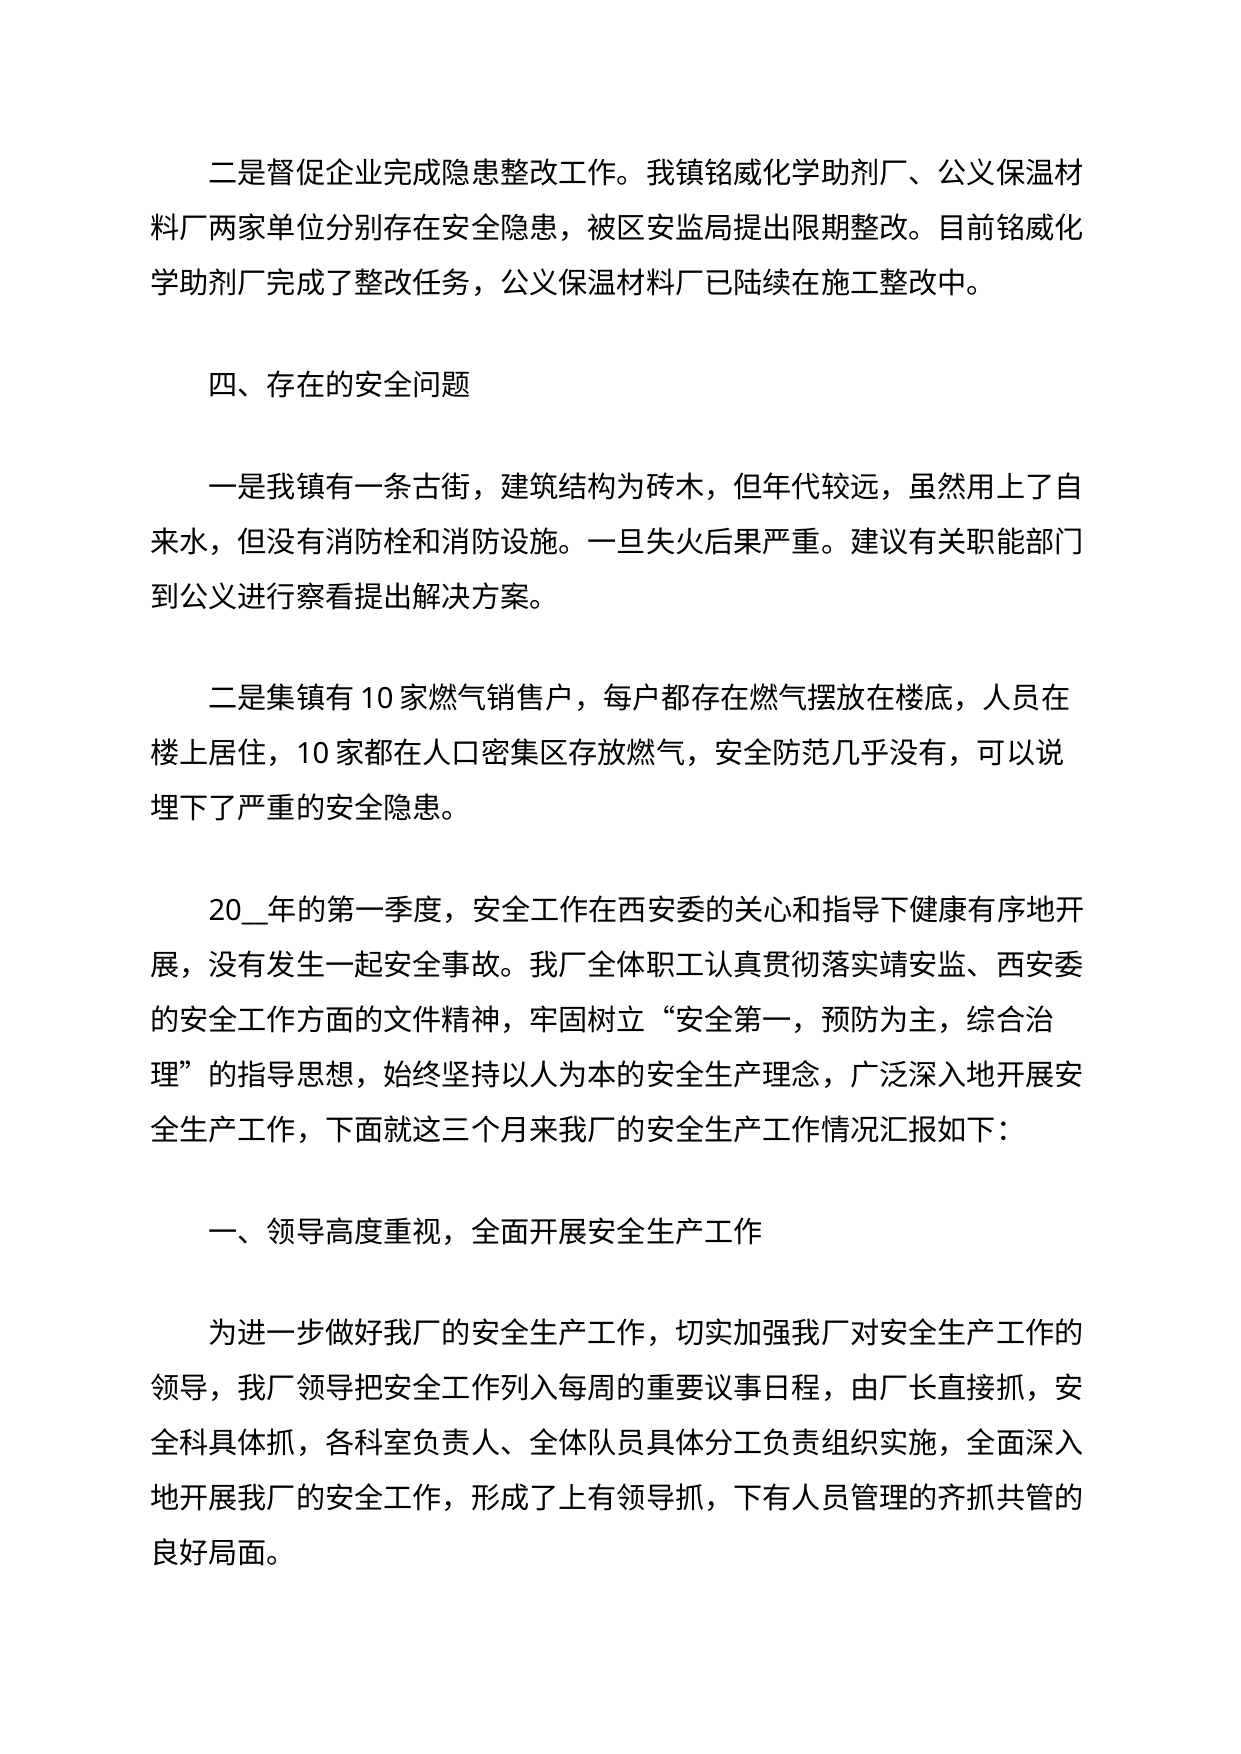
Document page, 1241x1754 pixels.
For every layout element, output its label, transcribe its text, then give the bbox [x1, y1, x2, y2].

text 四、存在的安全问题 [150, 362, 1090, 404]
text 为进一步做好我厂的安全生产工作，切实加强我厂对安全生产工作的领导，我厂领导把安全工作列入每周的重要议事日程，由厂长直接抓，安全科具体抓，各科室负责人、全体队员具体分工负责组织实施，全面深入地开展我厂的安全工作，形成了上有领导抓，下有人员管理的齐抓共管的良好局面。 [150, 1310, 1090, 1572]
text 二是督促企业完成隐患整改工作。我镇铭威化学助剂厂、公义保温材料厂两家单位分别存在安全隐患，被区安监局提出限期整改。目前铭威化学助剂厂完成了整改任务，公义保温材料厂已陆续在施工整改中。 [150, 150, 1090, 302]
text 一、领导高度重视，全面开展安全生产工作 [150, 1208, 1090, 1250]
text 20__年的第一季度，安全工作在西安委的关心和指导下健康有序地开展，没有发生一起安全事故。我厂全体职工认真贯彻落实靖安监、西安委的安全工作方面的文件精神，牢固树立“安全第一，预防为主，综合治理”的指导思想，始终坚持以人为本的安全生产理念，广泛深入地开展安全生产工作，下面就这三个月来我厂的安全生产工作情况汇报如下： [150, 887, 1090, 1149]
text 二是集镇有10家燃气销售户，每户都存在燃气摆放在楼底，人员在楼上居住，10家都在人口密集区存放燃气，安全防范几乎没有，可以说埋下了严重的安全隐患。 [150, 675, 1090, 827]
text 一是我镇有一条古街，建筑结构为砖木，但年代较远，虽然用上了自来水，但没有消防栓和消防设施。一旦失火后果严重。建议有关职能部门到公义进行察看提出解决方案。 [150, 463, 1090, 615]
